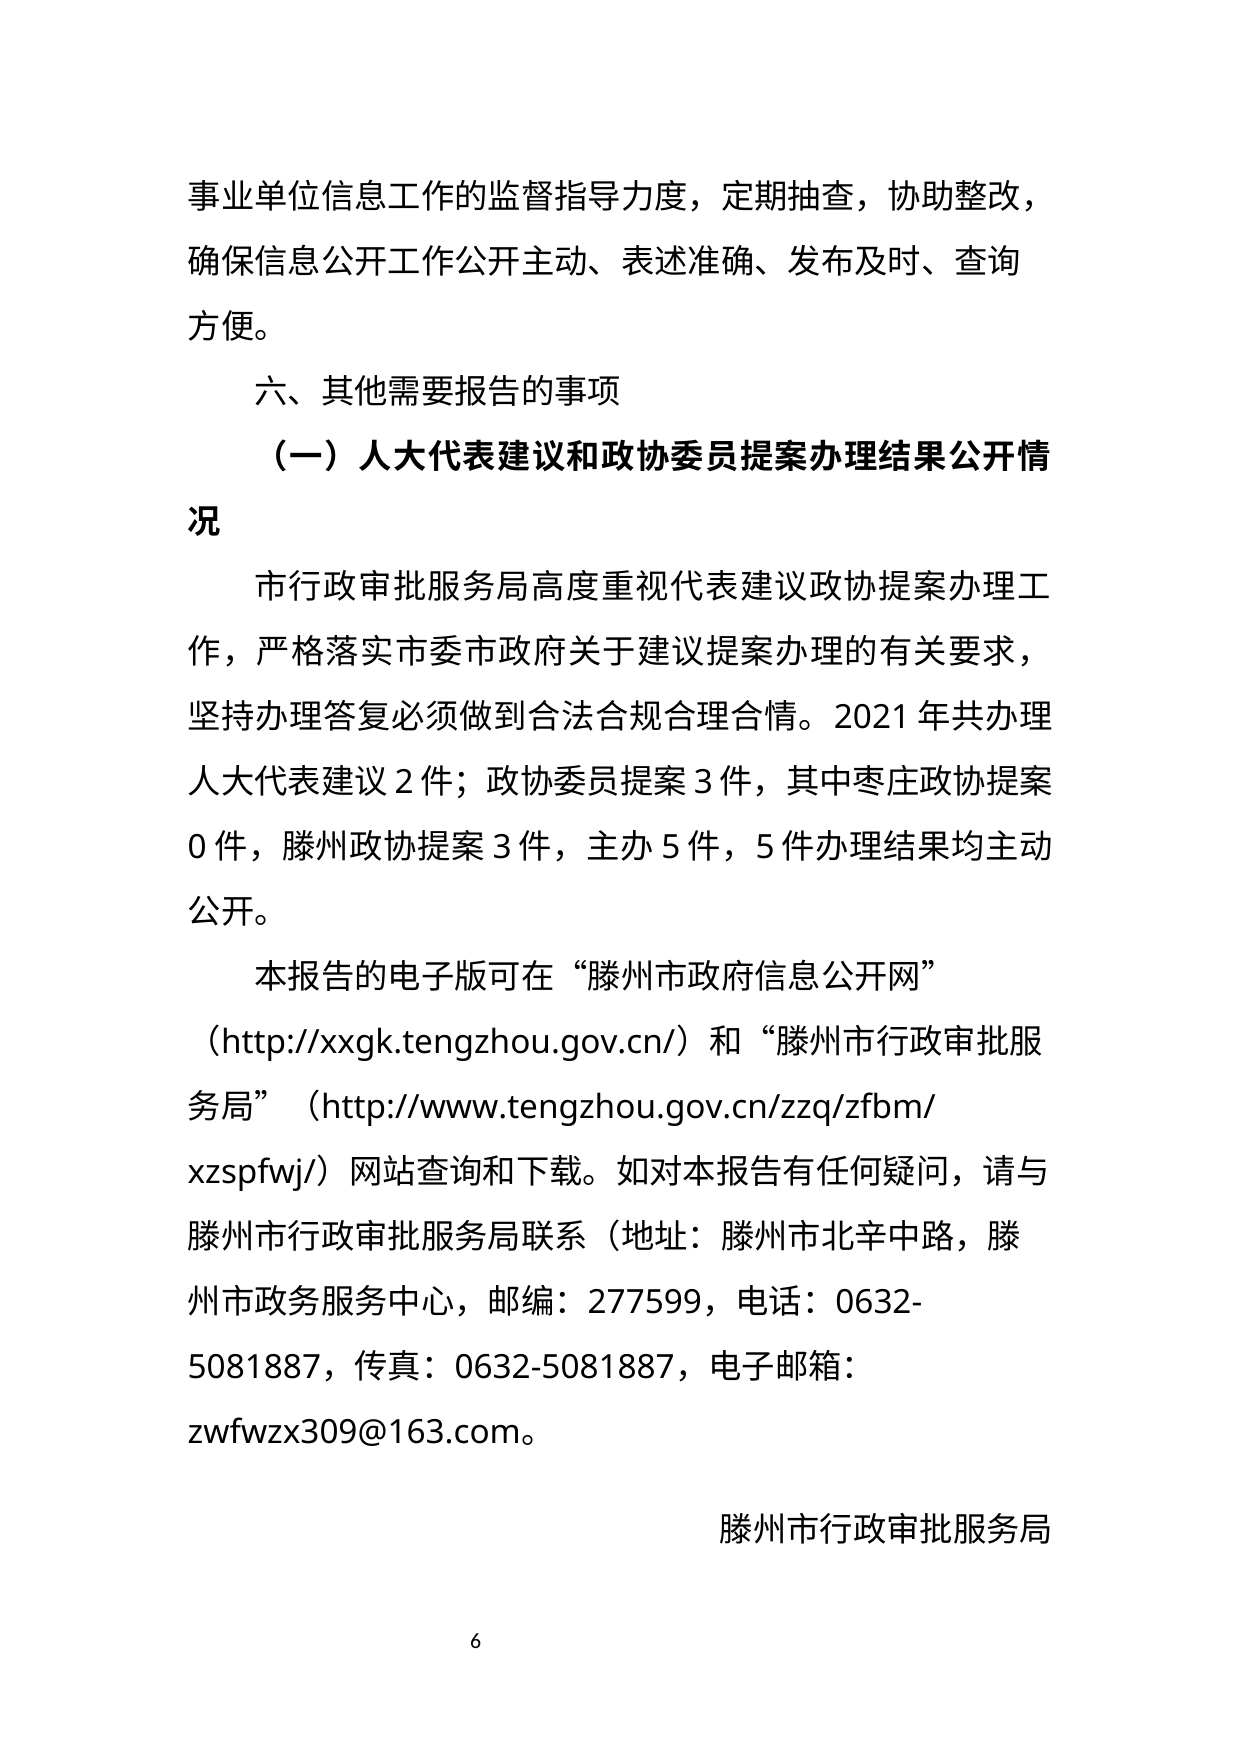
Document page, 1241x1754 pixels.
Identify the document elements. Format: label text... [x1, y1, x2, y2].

text 本报告的电子版可在“滕州市政府信息公开网”（http://xxgk.tengzhou.gov.cn/）和“滕州市行政审批服务局”（http://www.tengzhou.gov.cn/zzq/zfbm/xzspfwj/）网站查询和下载。如对本报告有任何疑问，请与滕州市行政审批服务局联系（地址：滕州市北辛中路，滕州市政务服务中心，邮编：277599，电话：0632-5081887，传真：0632-5081887，电子邮箱：zwfwzx309@163.com。 [187, 942, 1053, 1462]
text 滕州市行政审批服务局 [187, 1494, 1053, 1559]
text （一）人大代表建议和政协委员提案办理结果公开情况 [187, 422, 1053, 552]
text 市行政审批服务局高度重视代表建议政协提案办理工作，严格落实市委市政府关于建议提案办理的有关要求，坚持办理答复必须做到合法合规合理合情。2021年共办理人大代表建议2件；政协委员提案3件，其中枣庄政协提案0件，滕州政协提案3件，主办5件，5件办理结果均主动公开。 [187, 552, 1053, 942]
text 六、其他需要报告的事项 [187, 357, 1053, 422]
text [187, 162, 1053, 357]
